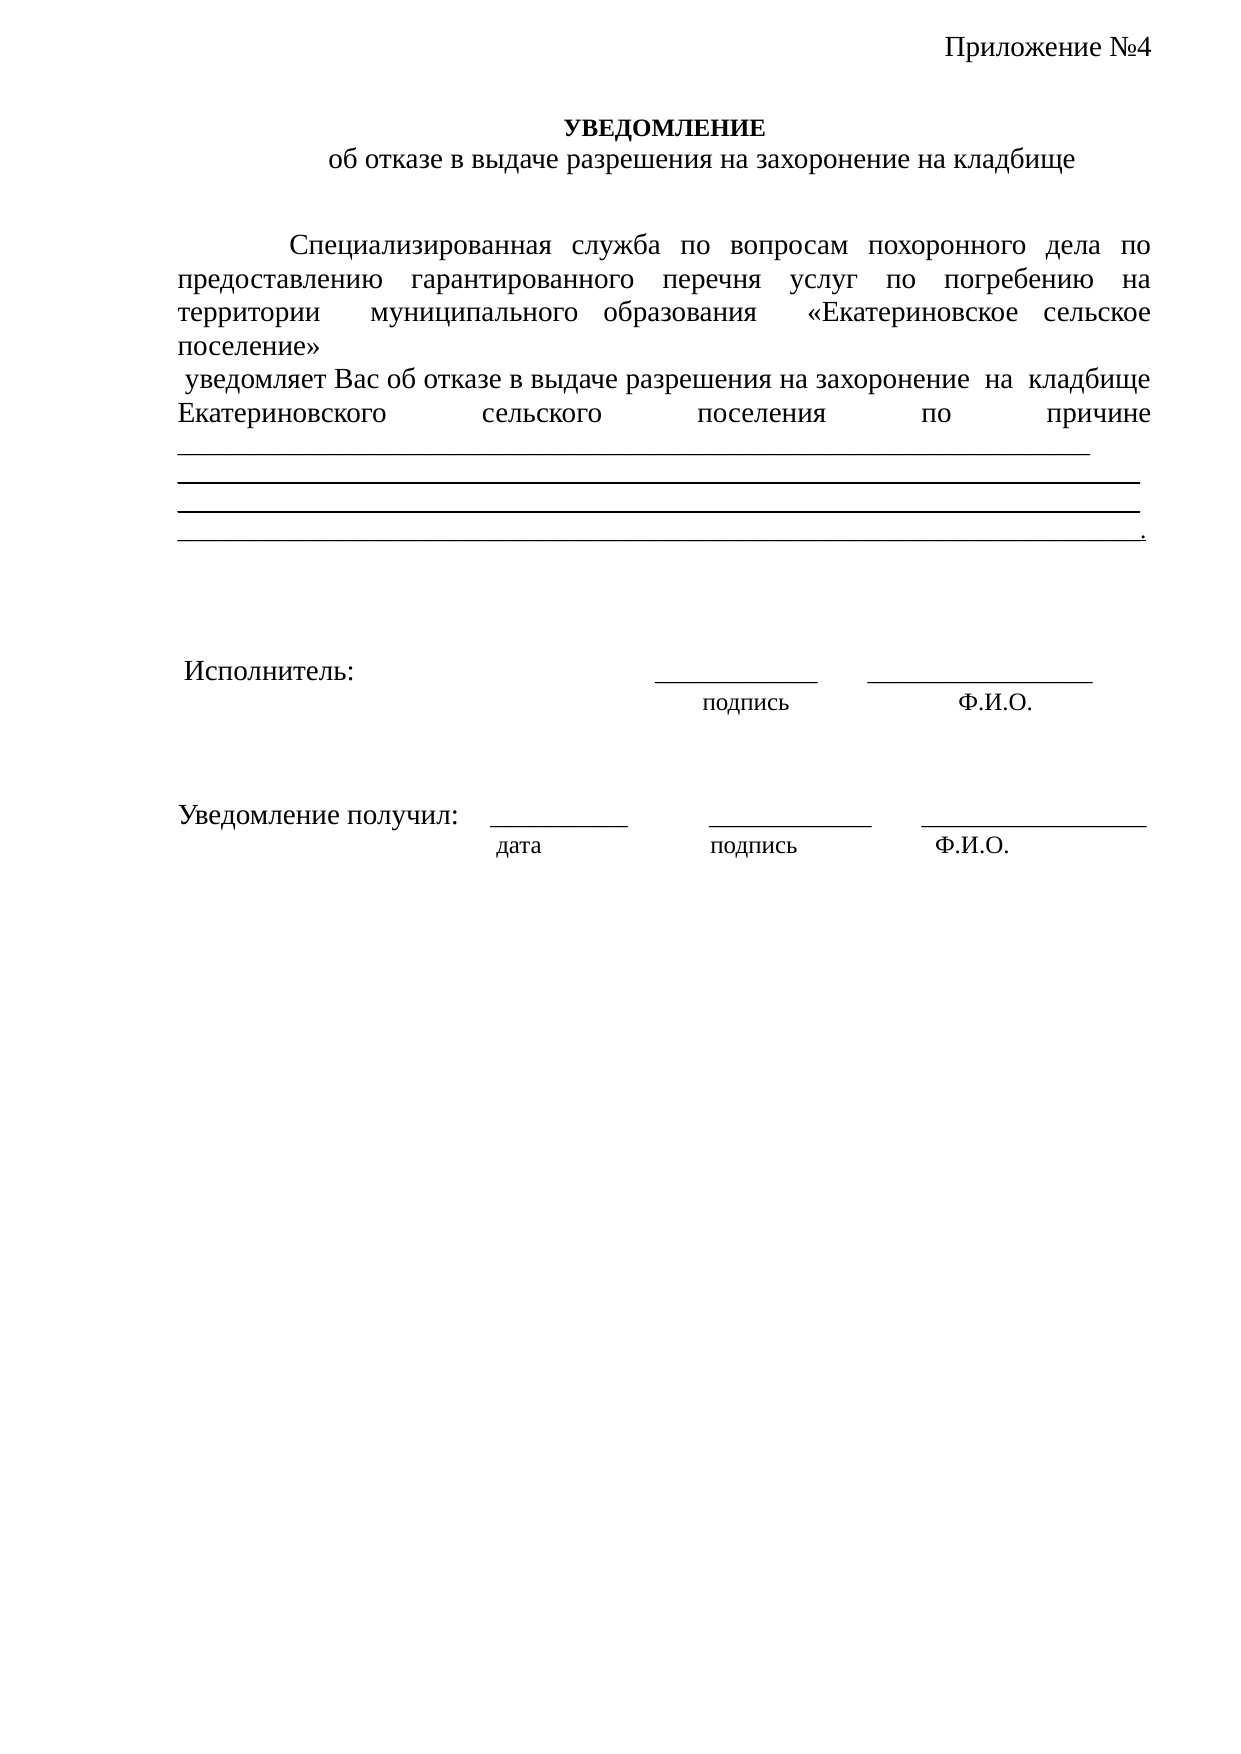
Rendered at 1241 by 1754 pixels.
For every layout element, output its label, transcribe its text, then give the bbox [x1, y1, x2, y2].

text Уведомление получил: ___________ _____________ __________________ [177, 797, 1152, 831]
text подпись Ф.И.О. [177, 687, 1152, 716]
text Специализированная служба по вопросам похоронного дела по предоставлению гарантированного перечня услуг по погребению на территории муниципального образования «Екатериновское сельское поселение» [177, 227, 1152, 362]
text УВЕДОМЛЕНИЕ [177, 113, 1152, 141]
text дата подпись Ф.И.О. [177, 831, 1152, 859]
text уведомляет Вас об отказе в выдаче разрешения на захоронение на кладбище Екатериновского сельского поселения по причине _________________________________________________________________________ _______________________________________________________________________________________________________________________________________________________________________________________________________________________________________. [177, 362, 1152, 544]
text Приложение №4 [177, 29, 1152, 63]
text Исполнитель: _____________ __________________ [177, 653, 1152, 687]
text об отказе в выдаче разрешения на захоронение на кладбище [177, 141, 1152, 175]
